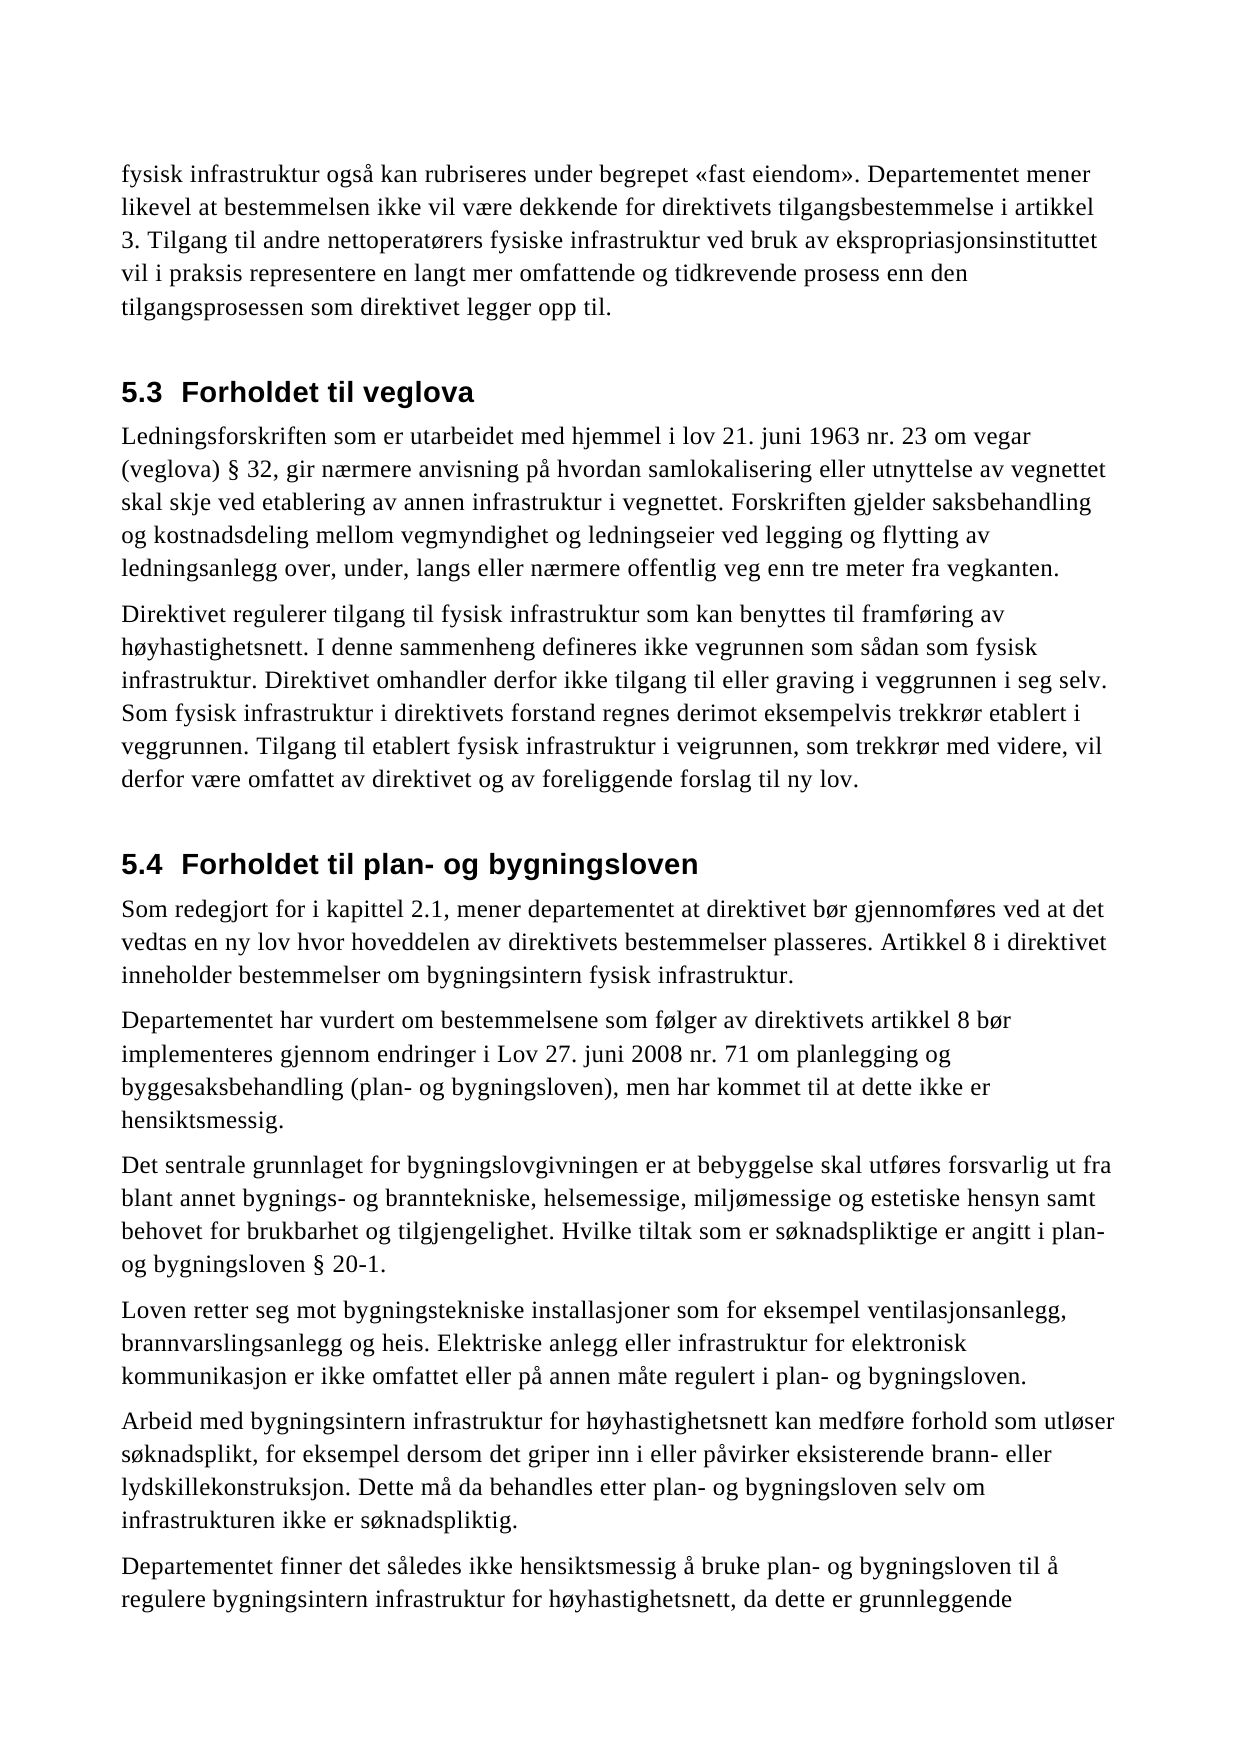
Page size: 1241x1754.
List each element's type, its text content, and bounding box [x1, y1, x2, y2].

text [121, 1551, 1119, 1613]
subtitle Forholdet til veglova [121, 374, 1119, 408]
subtitle Forholdet til plan- og bygningsloven [121, 847, 1119, 881]
text Loven retter seg mot bygningstekniske installasjoner som for eksempel ventilasjonsanlegg, brannvarslingsanlegg og heis. Elektriske anlegg eller infrastruktur for elektronisk kommunikasjon er ikke omfattet eller på annen måte regulert i plan- og bygningsloven. [121, 1295, 1119, 1389]
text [121, 159, 1119, 320]
text Det sentrale grunnlaget for bygningslovgivningen er at bebyggelse skal utføres forsvarlig ut fra blant annet bygnings- og branntekniske, helsemessige, miljømessige og estetiske hensyn samt behovet for brukbarhet og tilgjengelighet. Hvilke tiltak som er søknadspliktige er angitt i plan- og bygningsloven § 20-1. [121, 1150, 1119, 1278]
text Arbeid med bygningsintern infrastruktur for høyhastighetsnett kan medføre forhold som utløser søknadsplikt, for eksempel dersom det griper inn i eller påvirker eksisterende brann- eller lydskillekonstruksjon. Dette må da behandles etter plan- og bygningsloven selv om infrastrukturen ikke er søknadspliktig. [121, 1406, 1119, 1534]
text Departementet har vurdert om bestemmelsene som følger av direktivets artikkel 8 bør implementeres gjennom endringer i Lov 27. juni 2008 nr. 71 om planlegging og byggesaksbehandling (plan- og bygningsloven), men har kommet til at dette ikke er hensiktsmessig. [121, 1006, 1119, 1133]
text Ledningsforskriften som er utarbeidet med hjemmel i lov 21. juni 1963 nr. 23 om vegar (veglova) § 32, gir nærmere anvisning på hvordan samlokalisering eller utnyttelse av vegnettet skal skje ved etablering av annen infrastruktur i vegnettet. Forskriften gjelder saksbehandling og kostnadsdeling mellom vegmyndighet og ledningseier ved legging og flytting av ledningsanlegg over, under, langs eller nærmere offentlig veg enn tre meter fra vegkanten. [121, 421, 1119, 582]
text Direktivet regulerer tilgang til fysisk infrastruktur som kan benyttes til framføring av høyhastighetsnett. I denne sammenheng defineres ikke vegrunnen som sådan som fysisk infrastruktur. Direktivet omhandler derfor ikke tilgang til eller graving i veggrunnen i seg selv. Som fysisk infrastruktur i direktivets forstand regnes derimot eksempelvis trekkrør etablert i veggrunnen. Tilgang til etablert fysisk infrastruktur i veigrunnen, som trekkrør med videre, vil derfor være omfattet av direktivet og av foreliggende forslag til ny lov. [121, 599, 1119, 793]
text Som redegjort for i kapittel 2.1, mener departementet at direktivet bør gjennomføres ved at det vedtas en ny lov hvor hoveddelen av direktivets bestemmelser plasseres. Artikkel 8 i direktivet inneholder bestemmelser om bygningsintern fysisk infrastruktur. [121, 894, 1119, 989]
